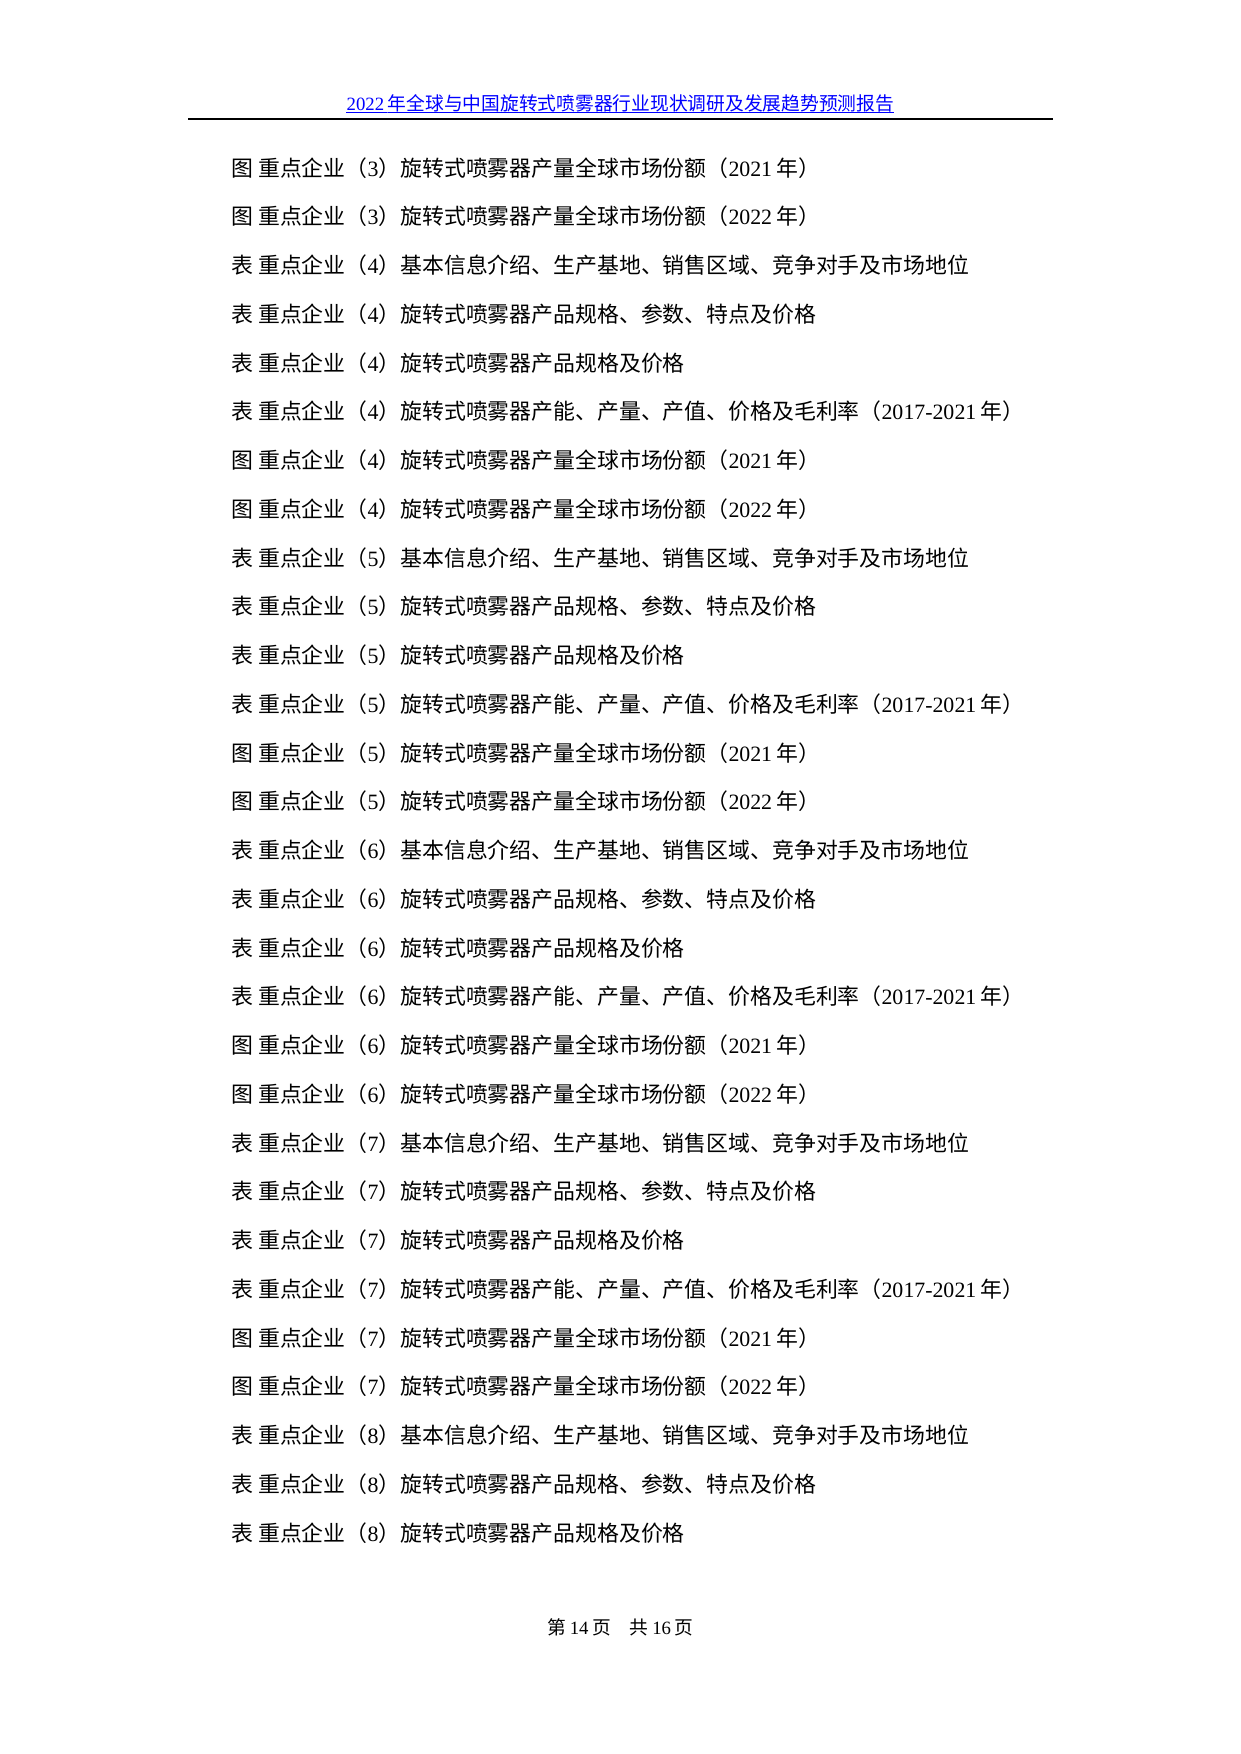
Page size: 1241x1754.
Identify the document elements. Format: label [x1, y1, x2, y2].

text [187, 150, 1053, 1548]
